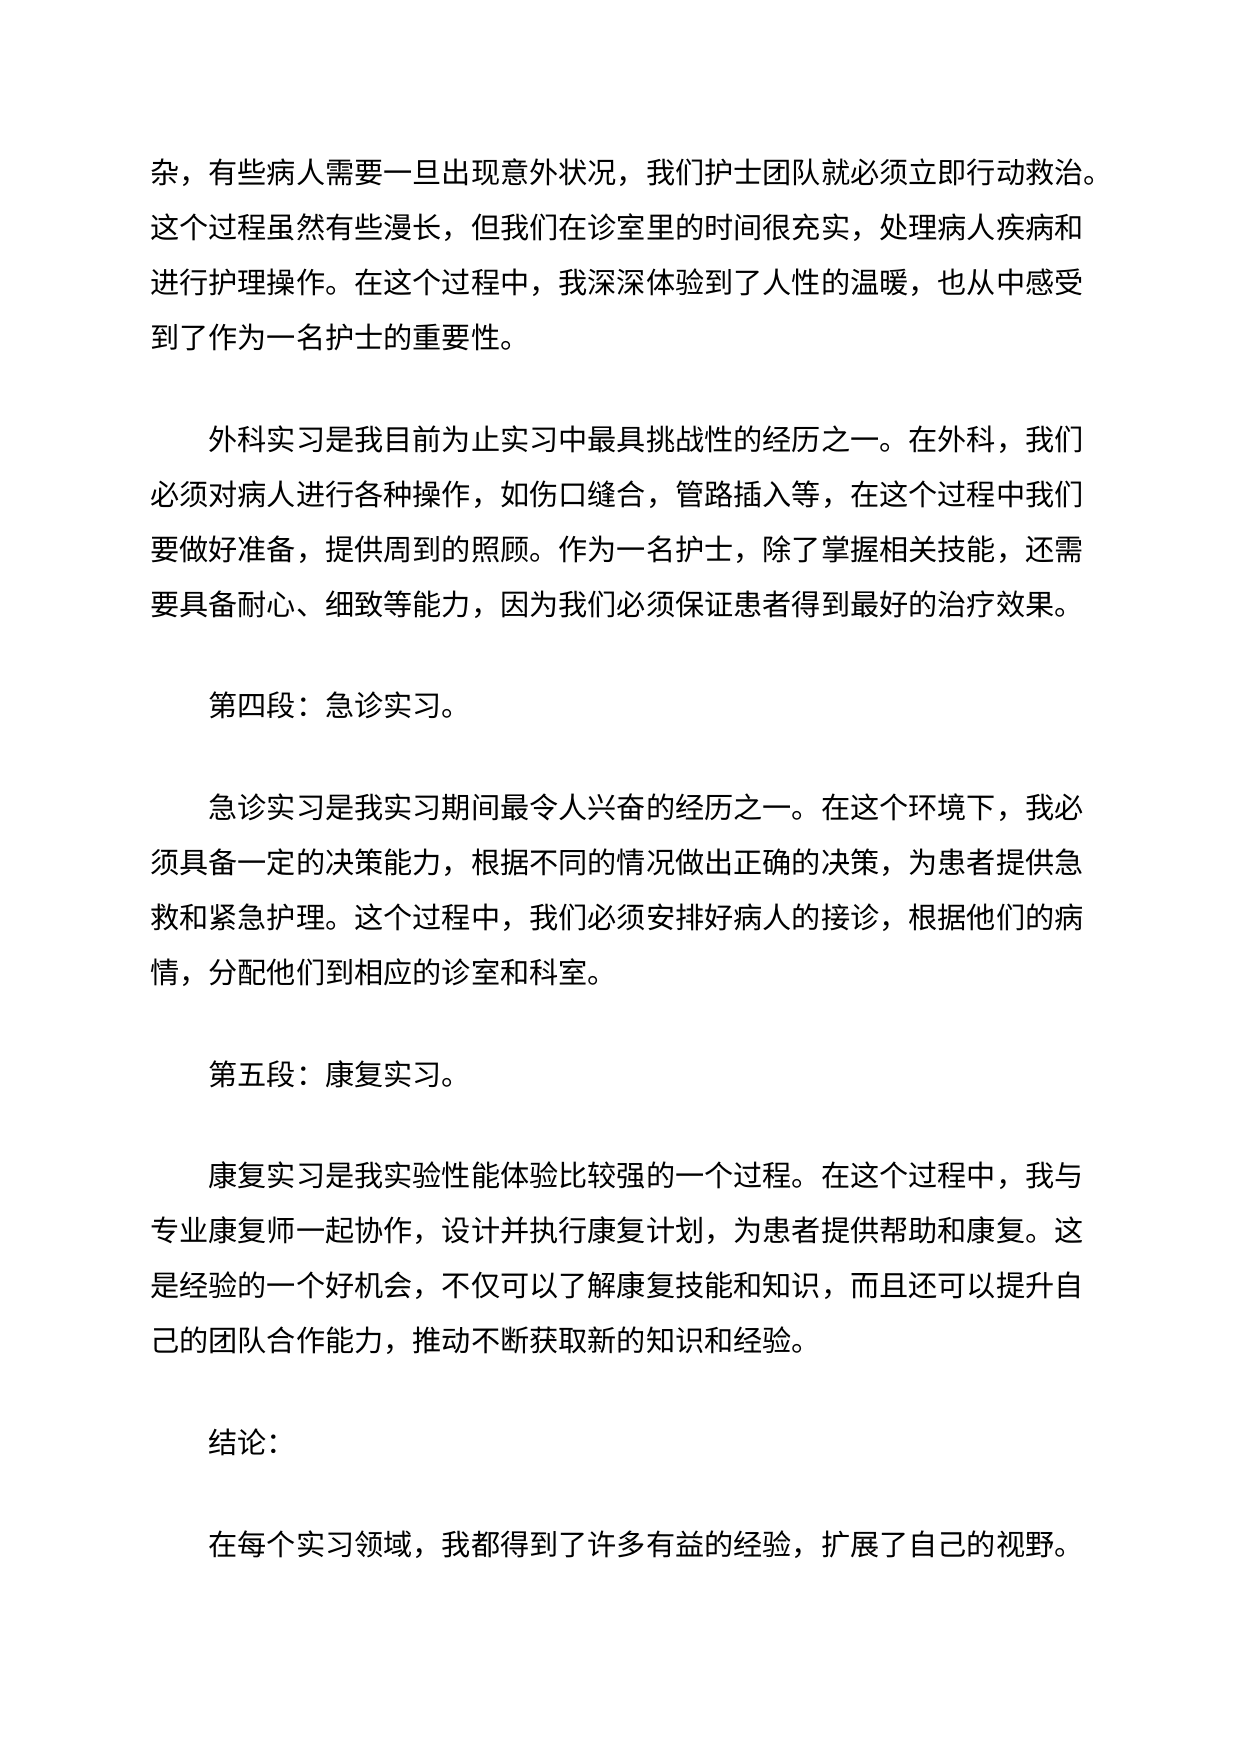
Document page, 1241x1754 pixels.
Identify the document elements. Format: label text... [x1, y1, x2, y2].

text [150, 150, 1090, 357]
text 外科实习是我目前为止实习中最具挑战性的经历之一。在外科，我们必须对病人进行各种操作，如伤口缝合，管路插入等，在这个过程中我们要做好准备，提供周到的照顾。作为一名护士，除了掌握相关技能，还需要具备耐心、细致等能力，因为我们必须保证患者得到最好的治疗效果。 [150, 416, 1090, 623]
text 第五段：康复实习。 [150, 1051, 1090, 1093]
text 结论： [150, 1419, 1090, 1462]
text 康复实习是我实验性能体验比较强的一个过程。在这个过程中，我与专业康复师一起协作，设计并执行康复计划，为患者提供帮助和康复。这是经验的一个好机会，不仅可以了解康复技能和知识，而且还可以提升自己的团队合作能力，推动不断获取新的知识和经验。 [150, 1153, 1090, 1360]
text 急诊实习是我实习期间最令人兴奋的经历之一。在这个环境下，我必须具备一定的决策能力，根据不同的情况做出正确的决策，为患者提供急救和紧急护理。这个过程中，我们必须安排好病人的接诊，根据他们的病情，分配他们到相应的诊室和科室。 [150, 785, 1090, 992]
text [150, 1521, 1090, 1563]
text 第四段：急诊实习。 [150, 683, 1090, 725]
